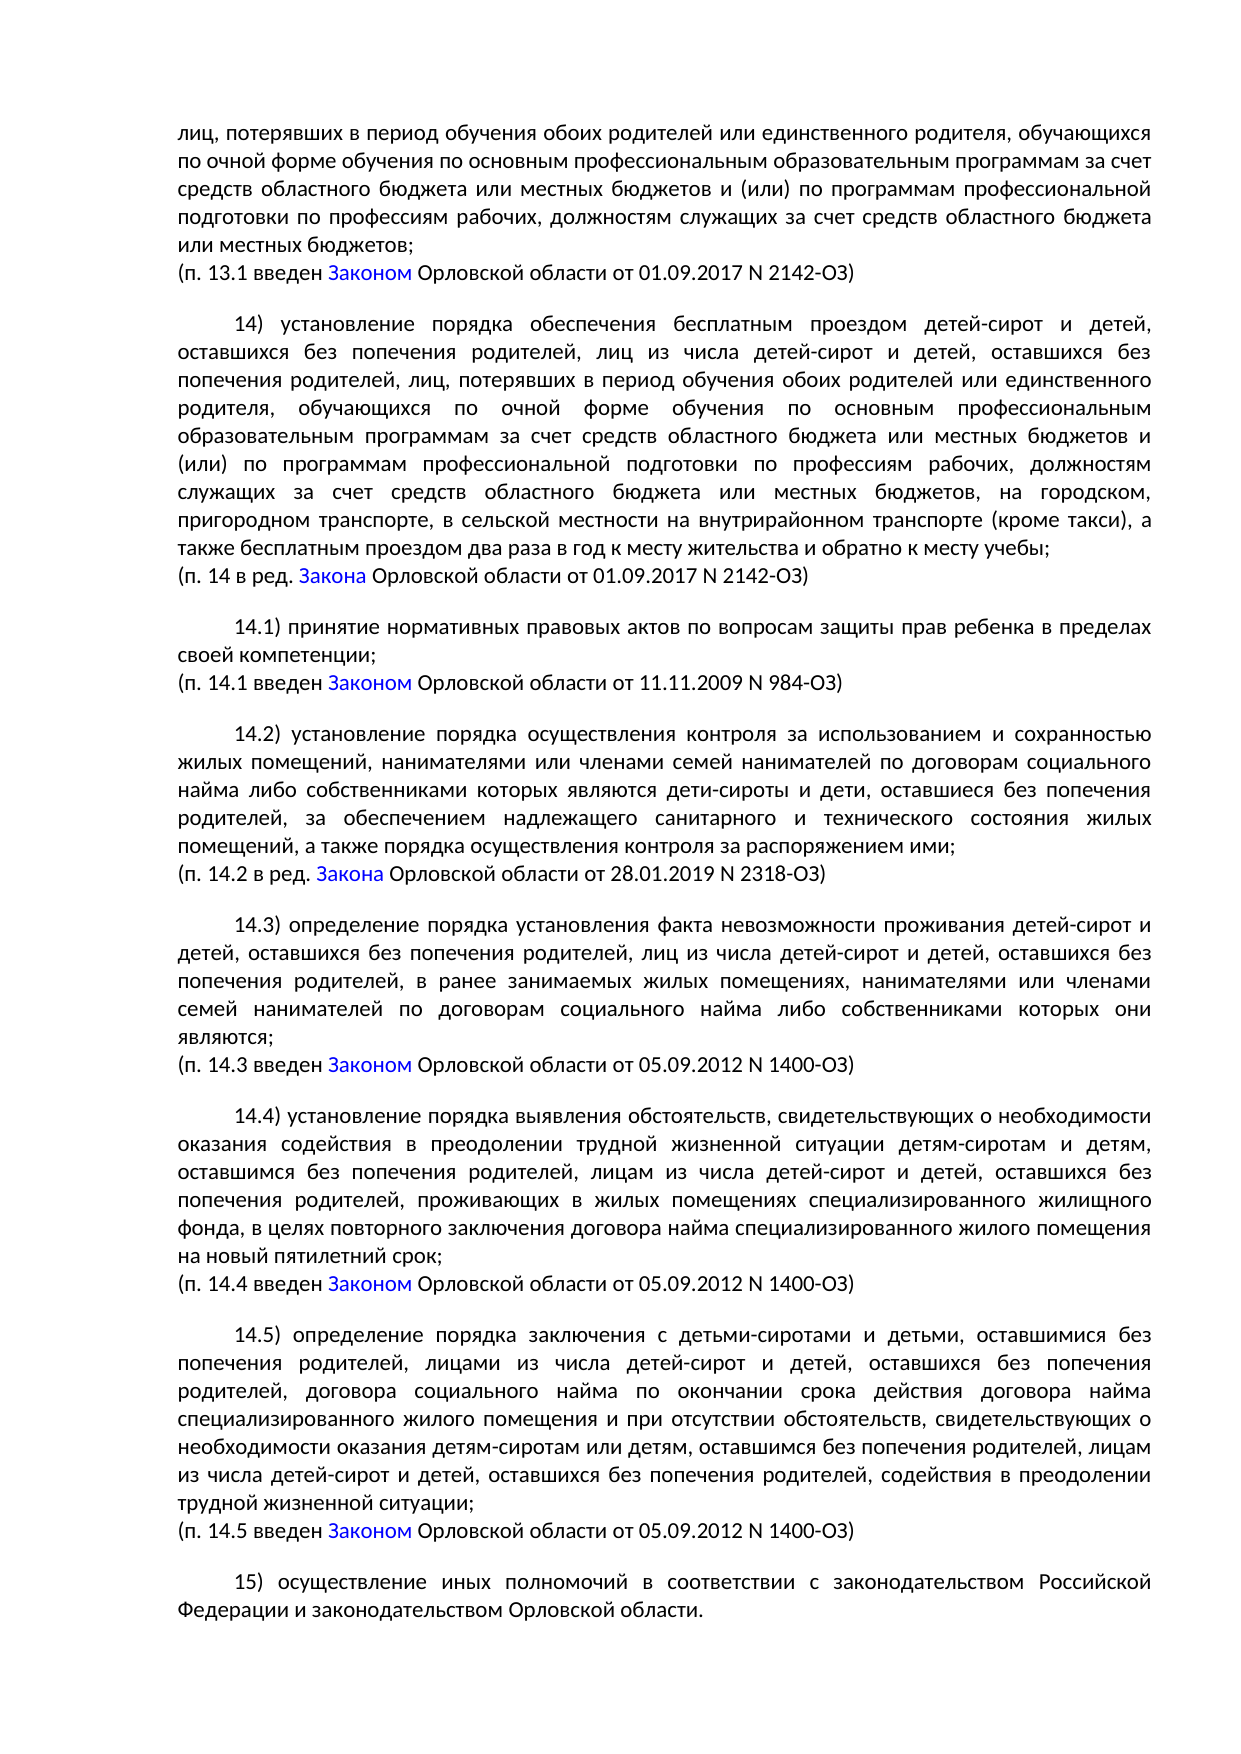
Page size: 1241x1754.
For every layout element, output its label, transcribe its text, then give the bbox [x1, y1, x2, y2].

text (п. 14.1 введен Законом Орловской области от 11.11.2009 N 984-ОЗ) [177, 668, 1152, 696]
text (п. 14 в ред. Закона Орловской области от 01.09.2017 N 2142-ОЗ) [177, 561, 1152, 589]
text 14.5) определение порядка заключения с детьми-сиротами и детьми, оставшимися без попечения родителей, лицами из числа детей-сирот и детей, оставшихся без попечения родителей, договора социального найма по окончании срока действия договора найма специализированного жилого помещения и при отсутствии обстоятельств, свидетельствующих о необходимости оказания детям-сиротам или детям, оставшимся без попечения родителей, лицам из числа детей-сирот и детей, оставшихся без попечения родителей, содействия в преодолении трудной жизненной ситуации; [177, 1320, 1152, 1517]
text 14.1) принятие нормативных правовых актов по вопросам защиты прав ребенка в пределах своей компетенции; [177, 612, 1152, 668]
text 14.2) установление порядка осуществления контроля за использованием и сохранностью жилых помещений, нанимателями или членами семей нанимателей по договорам социального найма либо собственниками которых являются дети-сироты и дети, оставшиеся без попечения родителей, за обеспечением надлежащего санитарного и технического состояния жилых помещений, а также порядка осуществления контроля за распоряжением ими; [177, 719, 1152, 859]
text 14.3) определение порядка установления факта невозможности проживания детей-сирот и детей, оставшихся без попечения родителей, лиц из числа детей-сирот и детей, оставшихся без попечения родителей, в ранее занимаемых жилых помещениях, нанимателями или членами семей нанимателей по договорам социального найма либо собственниками которых они являются; [177, 910, 1152, 1050]
text (п. 14.3 введен Законом Орловской области от 05.09.2012 N 1400-ОЗ) [177, 1050, 1152, 1078]
text (п. 14.5 введен Законом Орловской области от 05.09.2012 N 1400-ОЗ) [177, 1517, 1152, 1544]
text (п. 14.2 в ред. Закона Орловской области от 28.01.2019 N 2318-ОЗ) [177, 859, 1152, 887]
text 15) осуществление иных полномочий в соответствии с законодательством Российской Федерации и законодательством Орловской области. [177, 1567, 1152, 1623]
text (п. 14.4 введен Законом Орловской области от 05.09.2012 N 1400-ОЗ) [177, 1269, 1152, 1297]
text 14.4) установление порядка выявления обстоятельств, свидетельствующих о необходимости оказания содействия в преодолении трудной жизненной ситуации детям-сиротам и детям, оставшимся без попечения родителей, лицам из числа детей-сирот и детей, оставшихся без попечения родителей, проживающих в жилых помещениях специализированного жилищного фонда, в целях повторного заключения договора найма специализированного жилого помещения на новый пятилетний срок; [177, 1101, 1152, 1269]
text 14) установление порядка обеспечения бесплатным проездом детей-сирот и детей, оставшихся без попечения родителей, лиц из числа детей-сирот и детей, оставшихся без попечения родителей, лиц, потерявших в период обучения обоих родителей или единственного родителя, обучающихся по очной форме обучения по основным профессиональным образовательным программам за счет средств областного бюджета или местных бюджетов и (или) по программам профессиональной подготовки по профессиям рабочих, должностям служащих за счет средств областного бюджета или местных бюджетов, на городском, пригородном транспорте, в сельской местности на внутрирайонном транспорте (кроме такси), а также бесплатным проездом два раза в год к месту жительства и обратно к месту учебы; [177, 309, 1152, 561]
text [177, 118, 1152, 258]
text (п. 13.1 введен Законом Орловской области от 01.09.2017 N 2142-ОЗ) [177, 258, 1152, 286]
